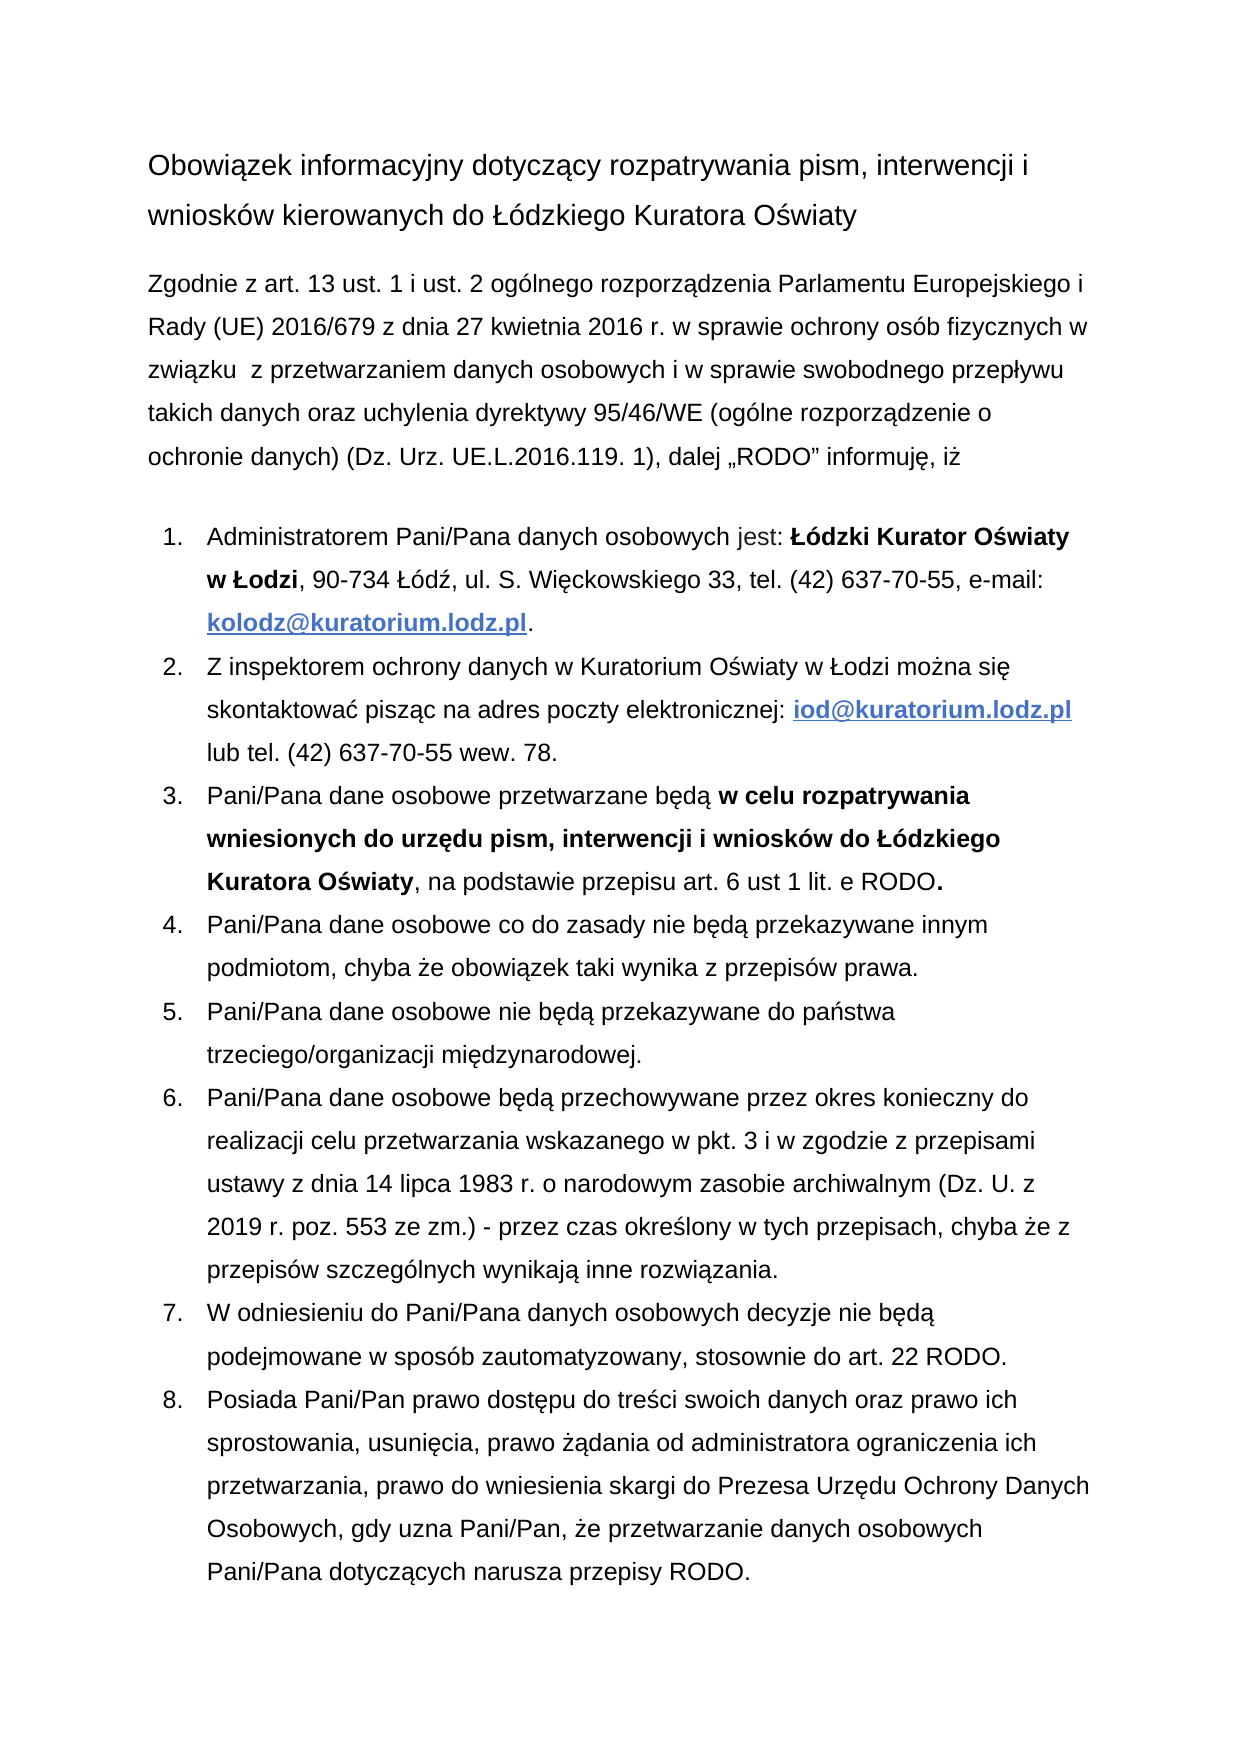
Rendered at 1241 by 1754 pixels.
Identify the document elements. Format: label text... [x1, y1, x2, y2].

list Pani/Pana dane osobowe co do zasady nie będą przekazywane innym podmiotom, chyba że obowiązek taki wynika z przepisów prawa. [162, 910, 1093, 982]
list Administratorem Pani/Pana danych osobowych jest: Łódzki Kurator Oświaty w Łodzi, 90-734 Łódź, ul. S. Więckowskiego 33, tel. (42) 637-70-55, e-mail: kolodz@kuratorium.lodz.pl. [162, 522, 1093, 637]
list Z inspektorem ochrony danych w Kuratorium Oświaty w Łodzi można się skontaktować pisząc na adres poczty elektronicznej: iod@kuratorium.lodz.pl lub tel. (42) 637-70-55 wew. 78. [162, 652, 1093, 767]
list Posiada Pani/Pan prawo dostępu do treści swoich danych oraz prawo ich sprostowania, usunięcia, prawo żądania od administratora ograniczenia ich przetwarzania, prawo do wniesienia skargi do Prezesa Urzędu Ochrony Danych Osobowych, gdy uzna Pani/Pan, że przetwarzanie danych osobowych Pani/Pana dotyczących narusza przepisy RODO. [162, 1385, 1093, 1586]
list W odniesieniu do Pani/Pana danych osobowych decyzje nie będą podejmowane w sposób zautomatyzowany, stosownie do art. 22 RODO. [162, 1298, 1093, 1370]
list Pani/Pana dane osobowe przetwarzane będą w celu rozpatrywania wniesionych do urzędu pism, interwencji i wniosków do Łódzkiego Kuratora Oświaty, na podstawie przepisu art. 6 ust 1 lit. e RODO. [162, 781, 1093, 896]
text Zgodnie z art. 13 ust. 1 i ust. 2 ogólnego rozporządzenia Parlamentu Europejskiego i Rady (UE) 2016/679 z dnia 27 kwietnia 2016 r. w sprawie ochrony osób fizycznych w związku z przetwarzaniem danych osobowych i w sprawie swobodnego przepływu takich danych oraz uchylenia dyrektywy 95/46/WE (ogólne rozporządzenie o ochronie danych) (Dz. Urz. UE.L.2016.119. 1), dalej „RODO” informuję, iż [148, 269, 1093, 470]
list Pani/Pana dane osobowe będą przechowywane przez okres konieczny do realizacji celu przetwarzania wskazanego w pkt. 3 i w zgodzie z przepisami ustawy z dnia 14 lipca 1983 r. o narodowym zasobie archiwalnym (Dz. U. z 2019 r. poz. 553 ze zm.) - przez czas określony w tych przepisach, chyba że z przepisów szczególnych wynikają inne rozwiązania. [162, 1083, 1093, 1284]
text Obowiązek informacyjny dotyczący rozpatrywania pism, interwencji i wniosków kierowanych do Łódzkiego Kuratora Oświaty [148, 148, 1093, 231]
list Pani/Pana dane osobowe nie będą przekazywane do państwa trzeciego/organizacji międzynarodowej. [162, 997, 1093, 1068]
